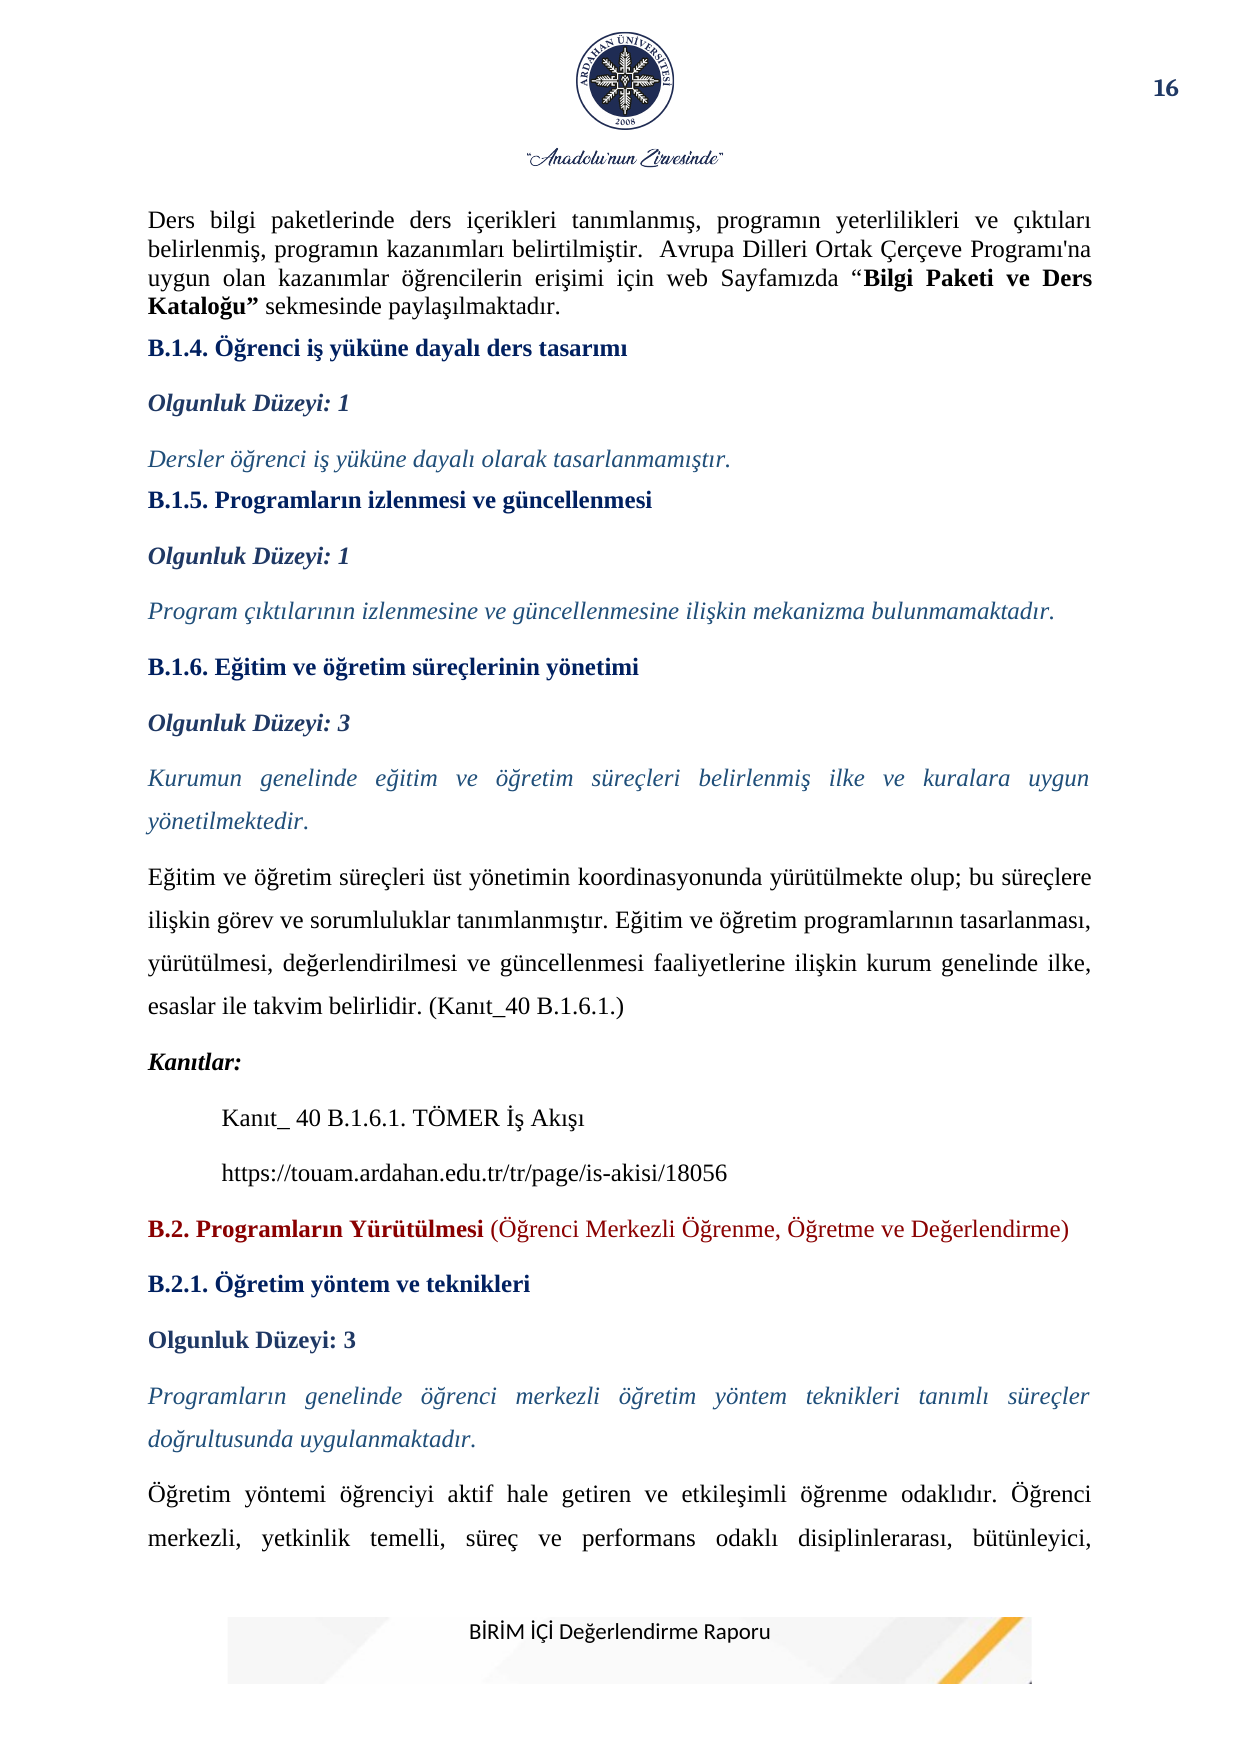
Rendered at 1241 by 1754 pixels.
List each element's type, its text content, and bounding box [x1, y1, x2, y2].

text Kanıtlar: [148, 1047, 1092, 1076]
text Kurumun genelinde eğitim ve öğretim süreçleri belirlenmiş ilke ve kuralara uygun yönetilmektedir. [148, 763, 1092, 835]
text Dersler öğrenci iş yüküne dayalı olarak tasarlanmamıştır. [148, 444, 1092, 473]
text Eğitim ve öğretim süreçleri üst yönetimin koordinasyonunda yürütülmekte olup; bu süreçlere ilişkin görev ve sorumluluklar tanımlanmıştır. Eğitim ve öğretim programlarının tasarlanması, yürütülmesi, değerlendirilmesi ve güncellenmesi faaliyetlerine ilişkin kurum genelinde ilke, esaslar ile takvim belirlidir. (Kanıt_40 B.1.6.1.) [148, 862, 1092, 1020]
text https://touam.ardahan.edu.tr/tr/page/is-akisi/18056 [221, 1158, 1092, 1187]
text B.1.6. Eğitim ve öğretim süreçlerinin yönetimi [148, 652, 1092, 681]
text B.1.5. Programların izlenmesi ve güncellenmesi [148, 485, 1092, 514]
text Program çıktılarının izlenmesine ve güncellenmesine ilişkin mekanizma bulunmamaktadır. [148, 596, 1092, 625]
text B.2.1. Öğretim yöntem ve teknikleri [148, 1269, 1092, 1298]
text B.1.4. Öğrenci iş yüküne dayalı ders tasarımı [148, 333, 1092, 361]
text Olgunluk Düzeyi: 1 [148, 388, 1092, 417]
picture [510, 11, 740, 190]
text Olgunluk Düzeyi: 3 [148, 1325, 1092, 1354]
text Olgunluk Düzeyi: 1 [148, 541, 1092, 569]
text Programların genelinde öğrenci merkezli öğretim yöntem teknikleri tanımlı süreçler doğrultusunda uygulanmaktadır. [148, 1381, 1092, 1453]
text Olgunluk Düzeyi: 3 [148, 708, 1092, 736]
subtitle Ders bilgi paketlerinde ders içerikleri tanımlanmış, programın yeterlilikleri ve çıktıları belirlenmiş, programın kazanımları belirtilmiştir. Avrupa Dilleri Ortak Çerçeve Programı'na uygun olan kazanımlar öğrencilerin erişimi için web Sayfamızda “Bilgi Paketi ve Ders Kataloğu” sekmesinde paylaşılmaktadır. [148, 205, 1092, 320]
text Kanıt_ 40 B.1.6.1. TÖMER İş Akışı [221, 1103, 1092, 1131]
picture [227, 1617, 1032, 1684]
text B.2. Programların Yürütülmesi (Öğrenci Merkezli Öğrenme, Öğretme ve Değerlendirme) [148, 1214, 1092, 1243]
